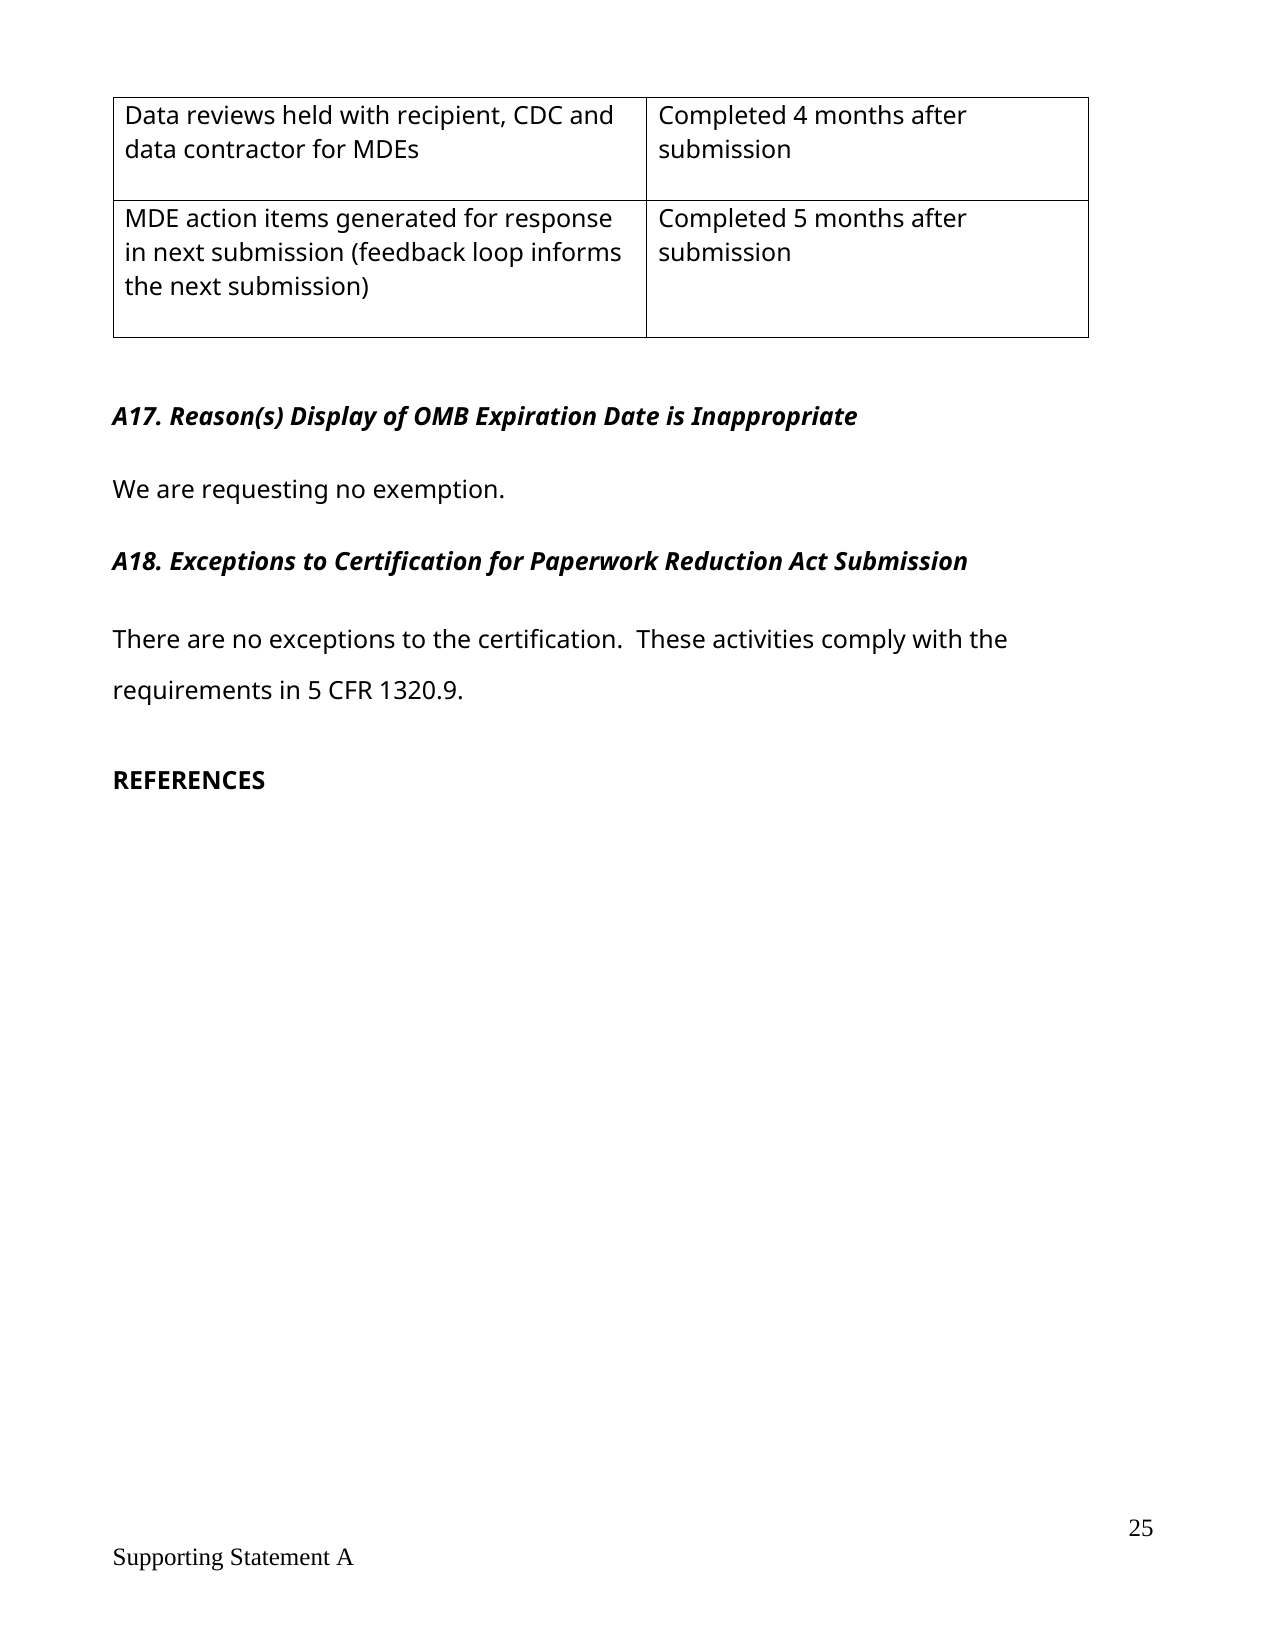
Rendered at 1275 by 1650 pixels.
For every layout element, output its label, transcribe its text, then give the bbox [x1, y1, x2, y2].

table_cell Data reviews held with recipient, CDC and data contractor for MDEs [114, 98, 646, 200]
list There are no exceptions to the certification. These activities comply with the requirements in 5 CFR 1320.9. [112, 622, 1153, 707]
table_cell Completed 5 months after submission [647, 201, 1088, 337]
subtitle A18. Exceptions to Certification for Paperwork Reduction Act Submission [112, 543, 1153, 577]
subtitle A17. Reason(s) Display of OMB Expiration Date is Inappropriate [112, 398, 1153, 432]
subtitle REFERENCES [112, 763, 1153, 797]
table_cell MDE action items generated for response in next submission (feedback loop informs the next submission) [114, 201, 646, 337]
list We are requesting no exemption. [112, 471, 1153, 505]
table_cell Completed 4 months after submission [647, 98, 1088, 200]
